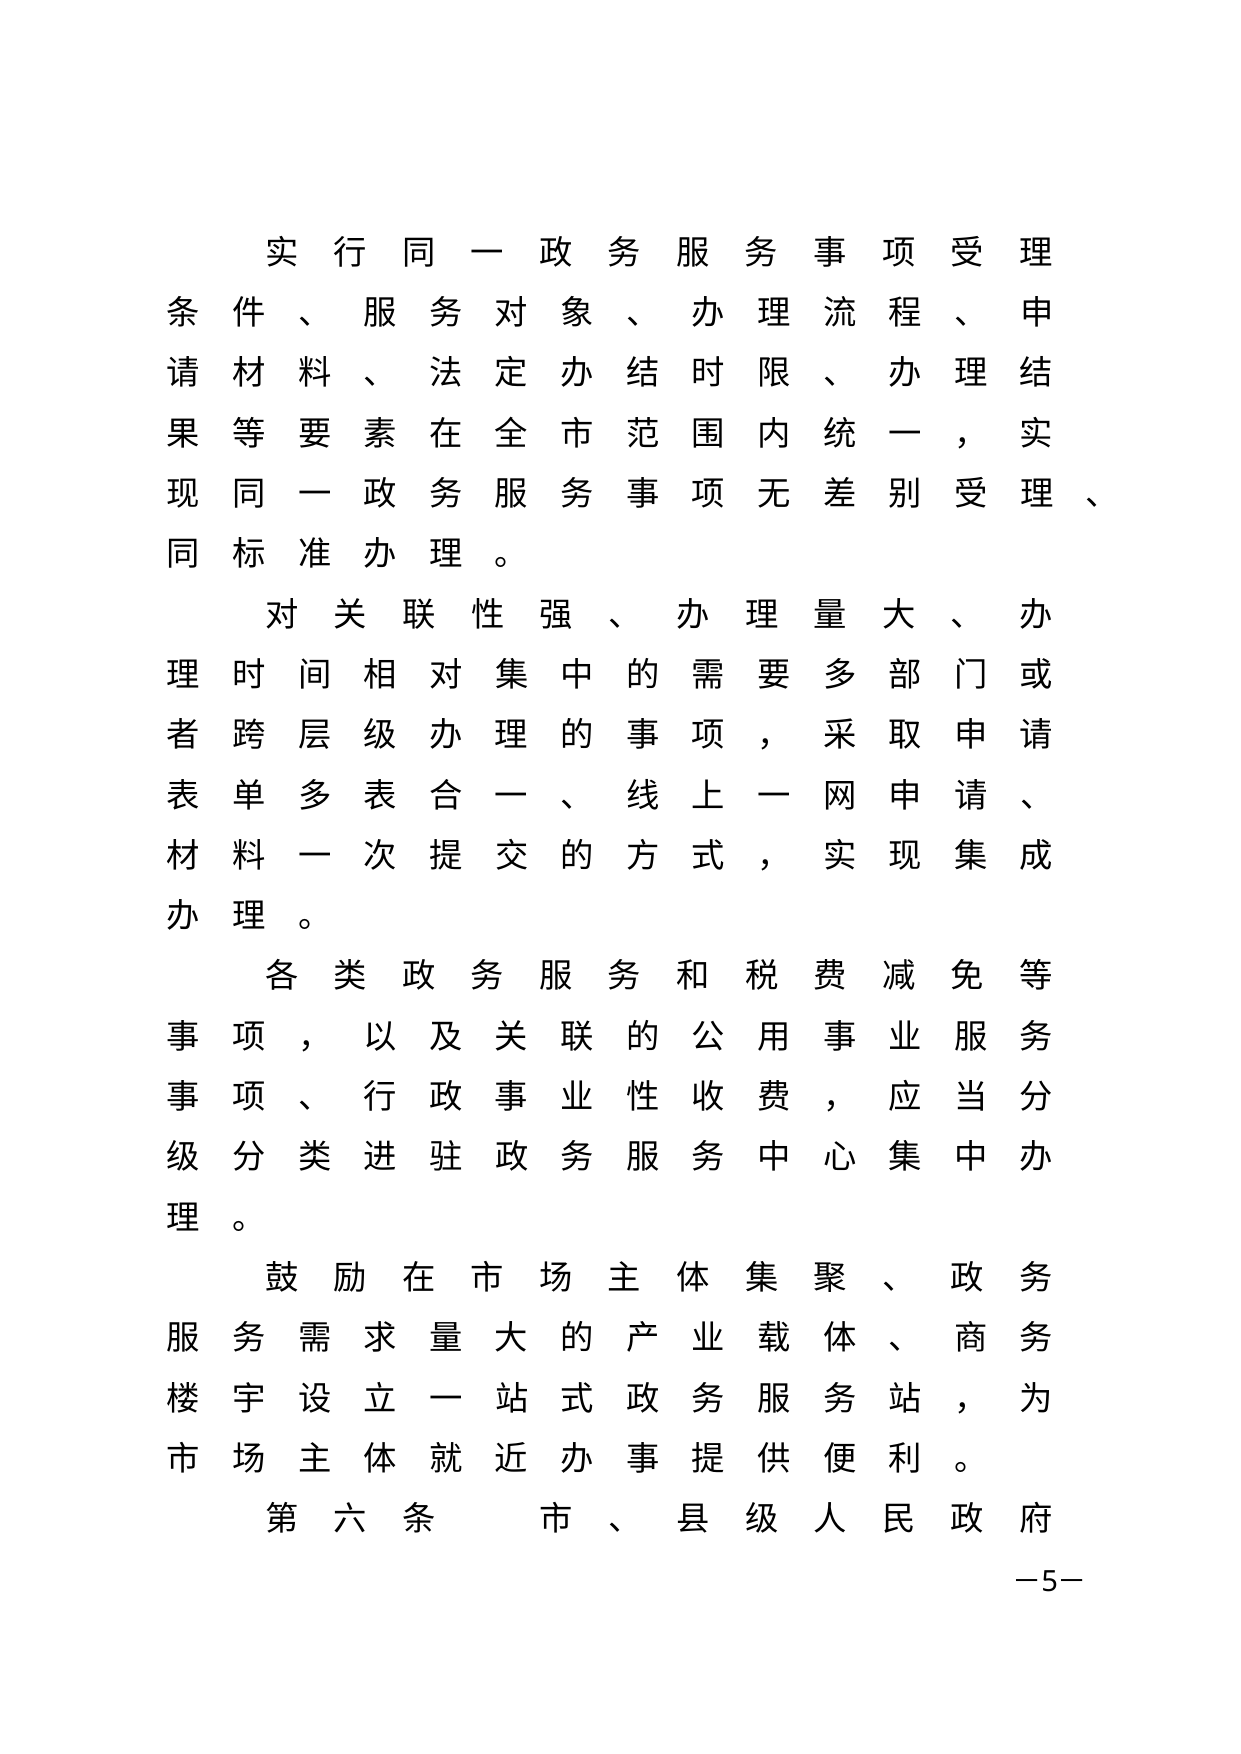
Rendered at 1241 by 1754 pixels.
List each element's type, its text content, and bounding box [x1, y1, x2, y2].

text 鼓励在市场主体集聚、政务服务需求量大的产业载体、商务楼宇设立一站式政务服务站，为市场主体就近办事提供便利。 [167, 1245, 1085, 1486]
text 各类政务服务和税费减免等事项，以及关联的公用事业服务事项、行政事业性收费，应当分级分类进驻政务服务中心集中办理。 [167, 943, 1085, 1245]
text 实行同一政务服务事项受理条件、服务对象、办理流程、申请材料、法定办结时限、办理结果等要素在全市范围内统一，实现同一政务服务事项无差别受理、同标准办理。 [167, 219, 1085, 581]
text 第六条 市、县级人民政府及其有关部门应当实行涉企政策集成服务模式，编制并公布涉企政策清单，建立政策发布、解读、宣传同步机制，主动向企业精准推送惠企政策，提供咨询、在线申请、应享未享提醒等便利化服务。 [167, 1486, 1085, 1546]
text 对关联性强、办理量大、办理时间相对集中的需要多部门或者跨层级办理的事项，采取申请表单多表合一、线上一网申请、材料一次提交的方式，实现集成办理。 [167, 581, 1085, 943]
